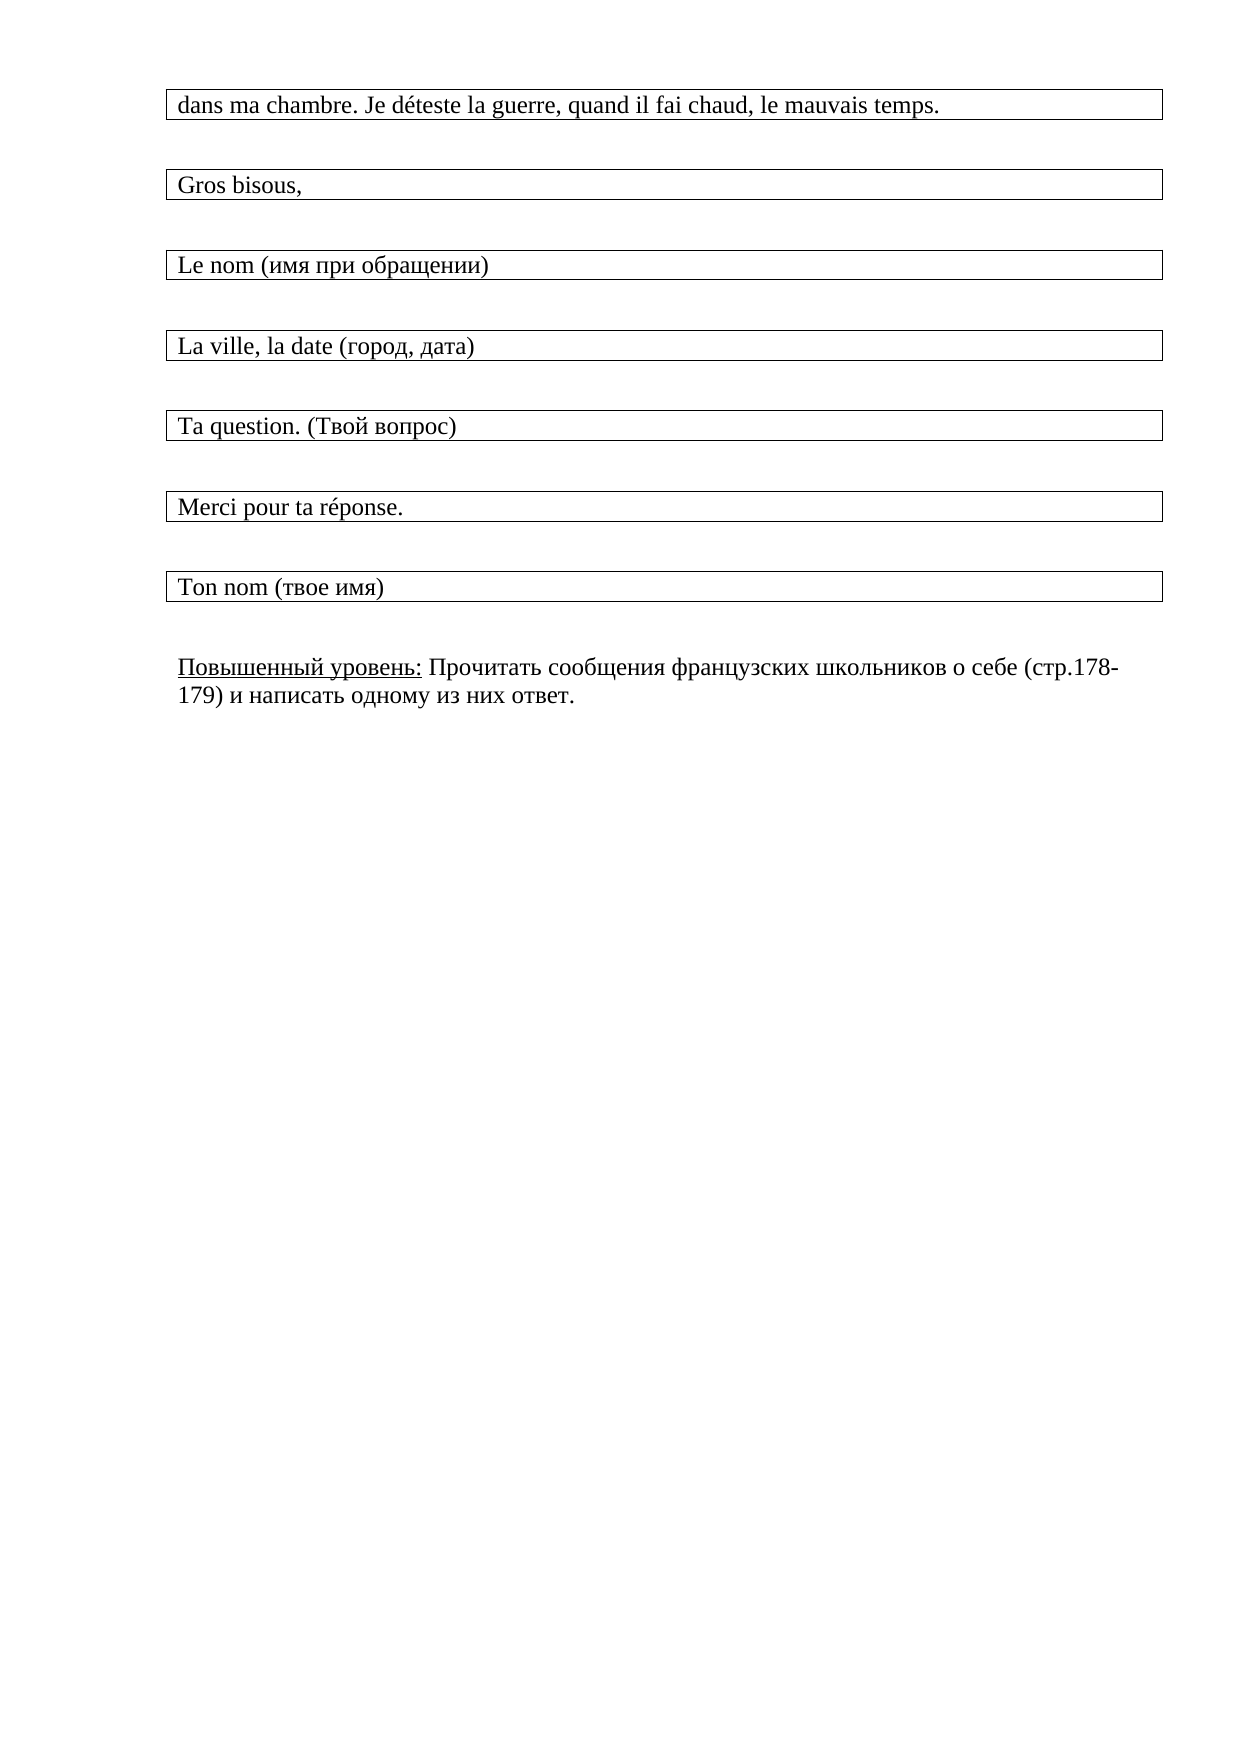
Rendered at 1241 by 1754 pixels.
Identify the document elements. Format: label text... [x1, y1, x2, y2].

table_header Ton nom (твое имя) [167, 572, 1162, 601]
table_header Merci pour ta réponse. [167, 492, 1162, 521]
table_header Gros bisous, [167, 170, 1162, 199]
table_header La ville, la date (город, дата) [167, 331, 1162, 360]
text Повышенный уровень: Прочитать сообщения французских школьников о себе (стр.178-179) и написать одному из них ответ. [177, 652, 1152, 709]
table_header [167, 90, 1162, 118]
table_header Le nom (имя при обращении) [167, 251, 1162, 279]
table_header Ta question. (Твой вопрос) [167, 411, 1162, 440]
